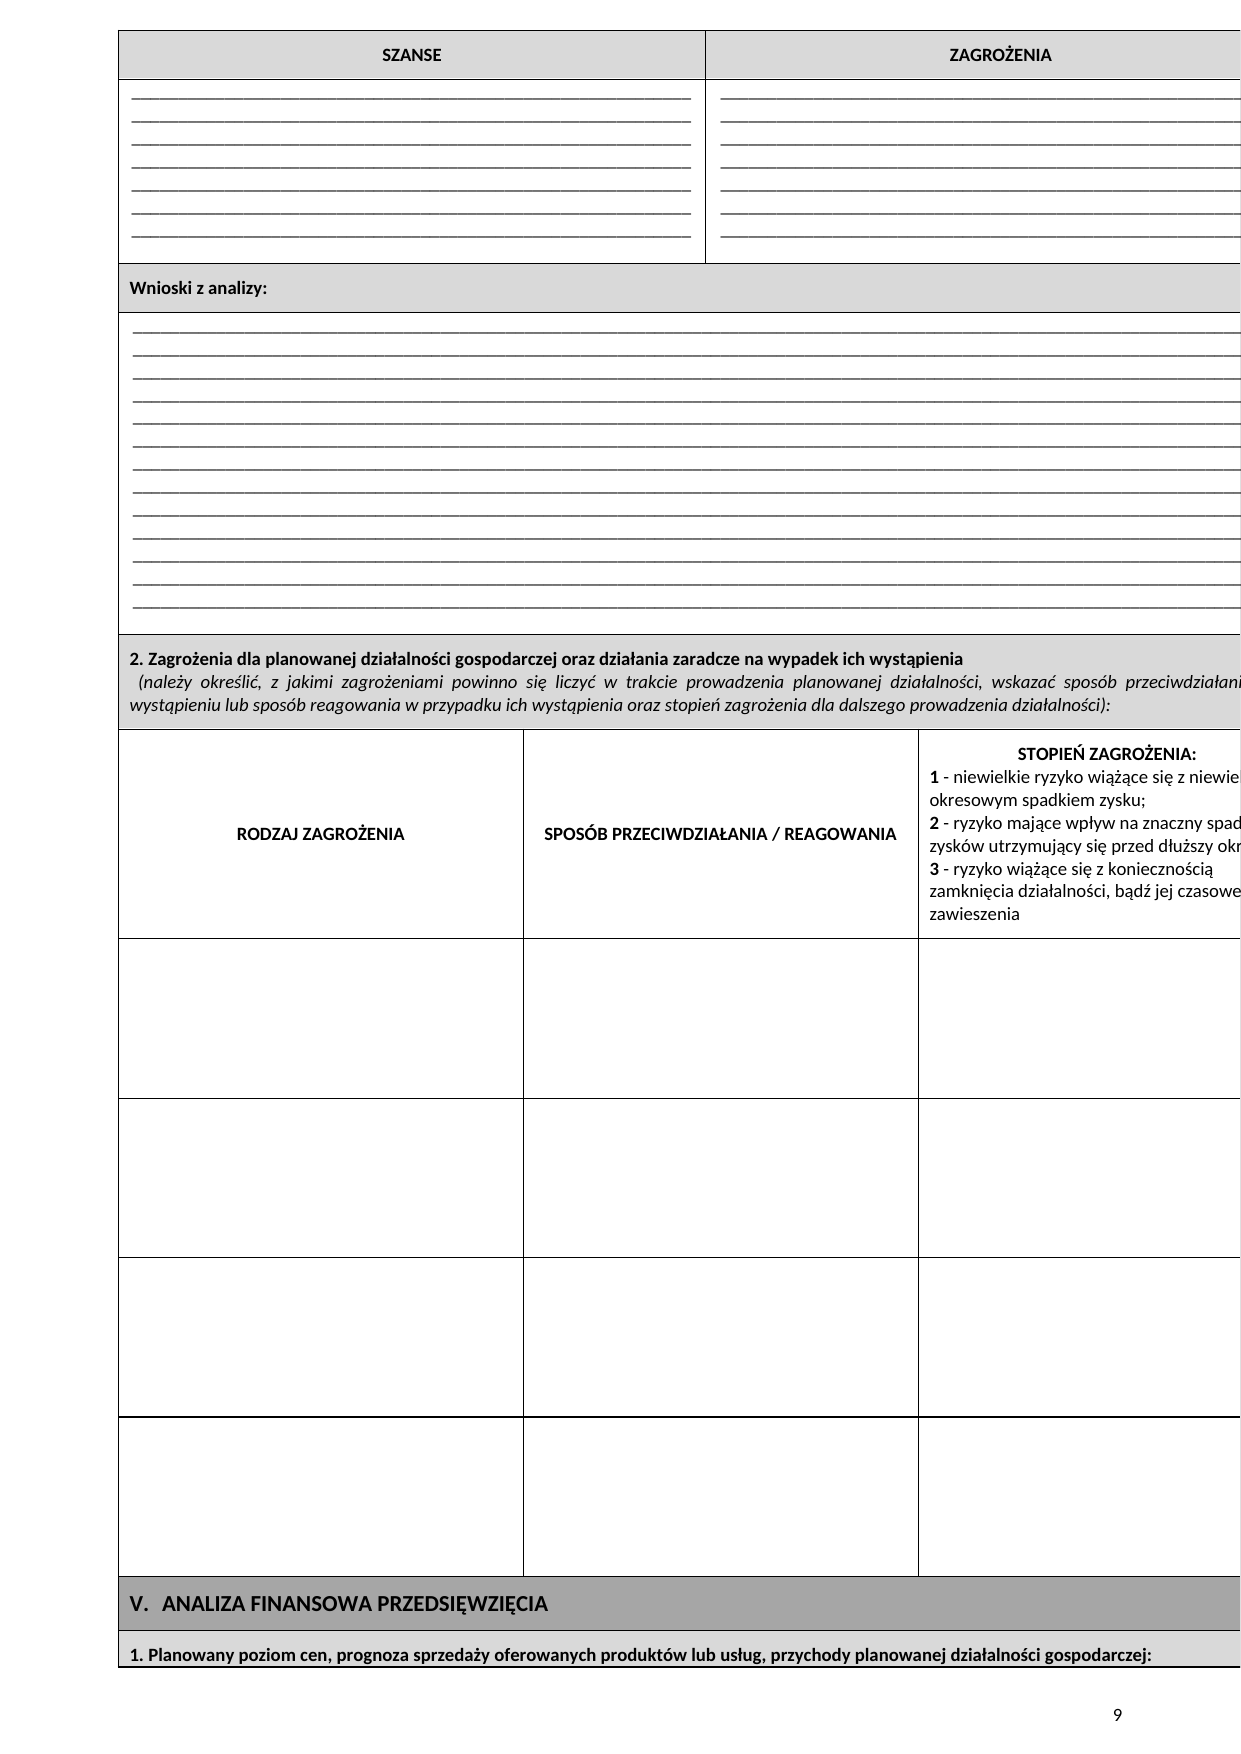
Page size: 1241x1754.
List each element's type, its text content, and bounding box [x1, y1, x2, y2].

table_cell ZAGROŻENIA [706, 31, 1240, 78]
table_cell ___________________________________________________________________________________________________________________________ ____________________________________________________________________________________________________________________________________________________________________________________________________________________________________________________________________________________________________________________________________________________________________________________________________________________________________________________________________________________________________________ ___________________________________________________________________________________________________________________________ ___________________________________________________________________________________________________________________________ ___________________________________________________________________________________________________________________________ ____________________________________________________________________________________________________________________________________________________________________________________________________________________________________________________________________________________________________________________________________________________________________________________________________________________________________________________________________________________________________________ ___________________________________________________________________________________________________________________________ [119, 313, 1240, 634]
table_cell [119, 1631, 1240, 1666]
table_cell STOPIEŃ ZAGROŻENIA: 1 - niewielkie ryzyko wiążące się z niewielkim okresowym spadkiem zysku; 2 - ryzyko mające wpływ na znaczny spadek zysków utrzymujący się przed dłuższy okres; 3 - ryzyko wiążące się z koniecznością zamknięcia działalności, bądź jej czasowego zawieszenia [919, 730, 1240, 938]
table_cell [919, 1418, 1240, 1576]
table_cell [119, 1418, 523, 1576]
table_cell [119, 1258, 523, 1416]
table_cell RODZAJ ZAGROŻENIA [119, 730, 523, 938]
table_cell [919, 1258, 1240, 1416]
table_cell 2. Zagrożenia dla planowanej działalności gospodarczej oraz działania zaradcze na wypadek ich wystąpienia (należy określić, z jakimi zagrożeniami powinno się liczyć w trakcie prowadzenia planowanej działalności, wskazać sposób przeciwdziałania ich wystąpieniu lub sposób reagowania w przypadku ich wystąpienia oraz stopień zagrożenia dla dalszego prowadzenia działalności): [119, 635, 1240, 728]
table_cell [119, 1099, 523, 1257]
table_cell V. ANALIZA FINANSOWA PRZEDSIĘWZIĘCIA [119, 1577, 1240, 1630]
table_cell [919, 939, 1240, 1097]
table_cell [524, 939, 918, 1097]
table_cell SZANSE [119, 31, 705, 78]
table_cell Wnioski z analizy: [119, 264, 1240, 312]
table_cell [524, 1258, 918, 1416]
table_cell [524, 1418, 918, 1576]
table_cell [119, 939, 523, 1097]
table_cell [119, 80, 705, 263]
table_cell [706, 80, 1240, 263]
table_cell SPOSÓB PRZECIWDZIAŁANIA / REAGOWANIA [524, 730, 918, 938]
table_cell [919, 1099, 1240, 1257]
table_cell [524, 1099, 918, 1257]
